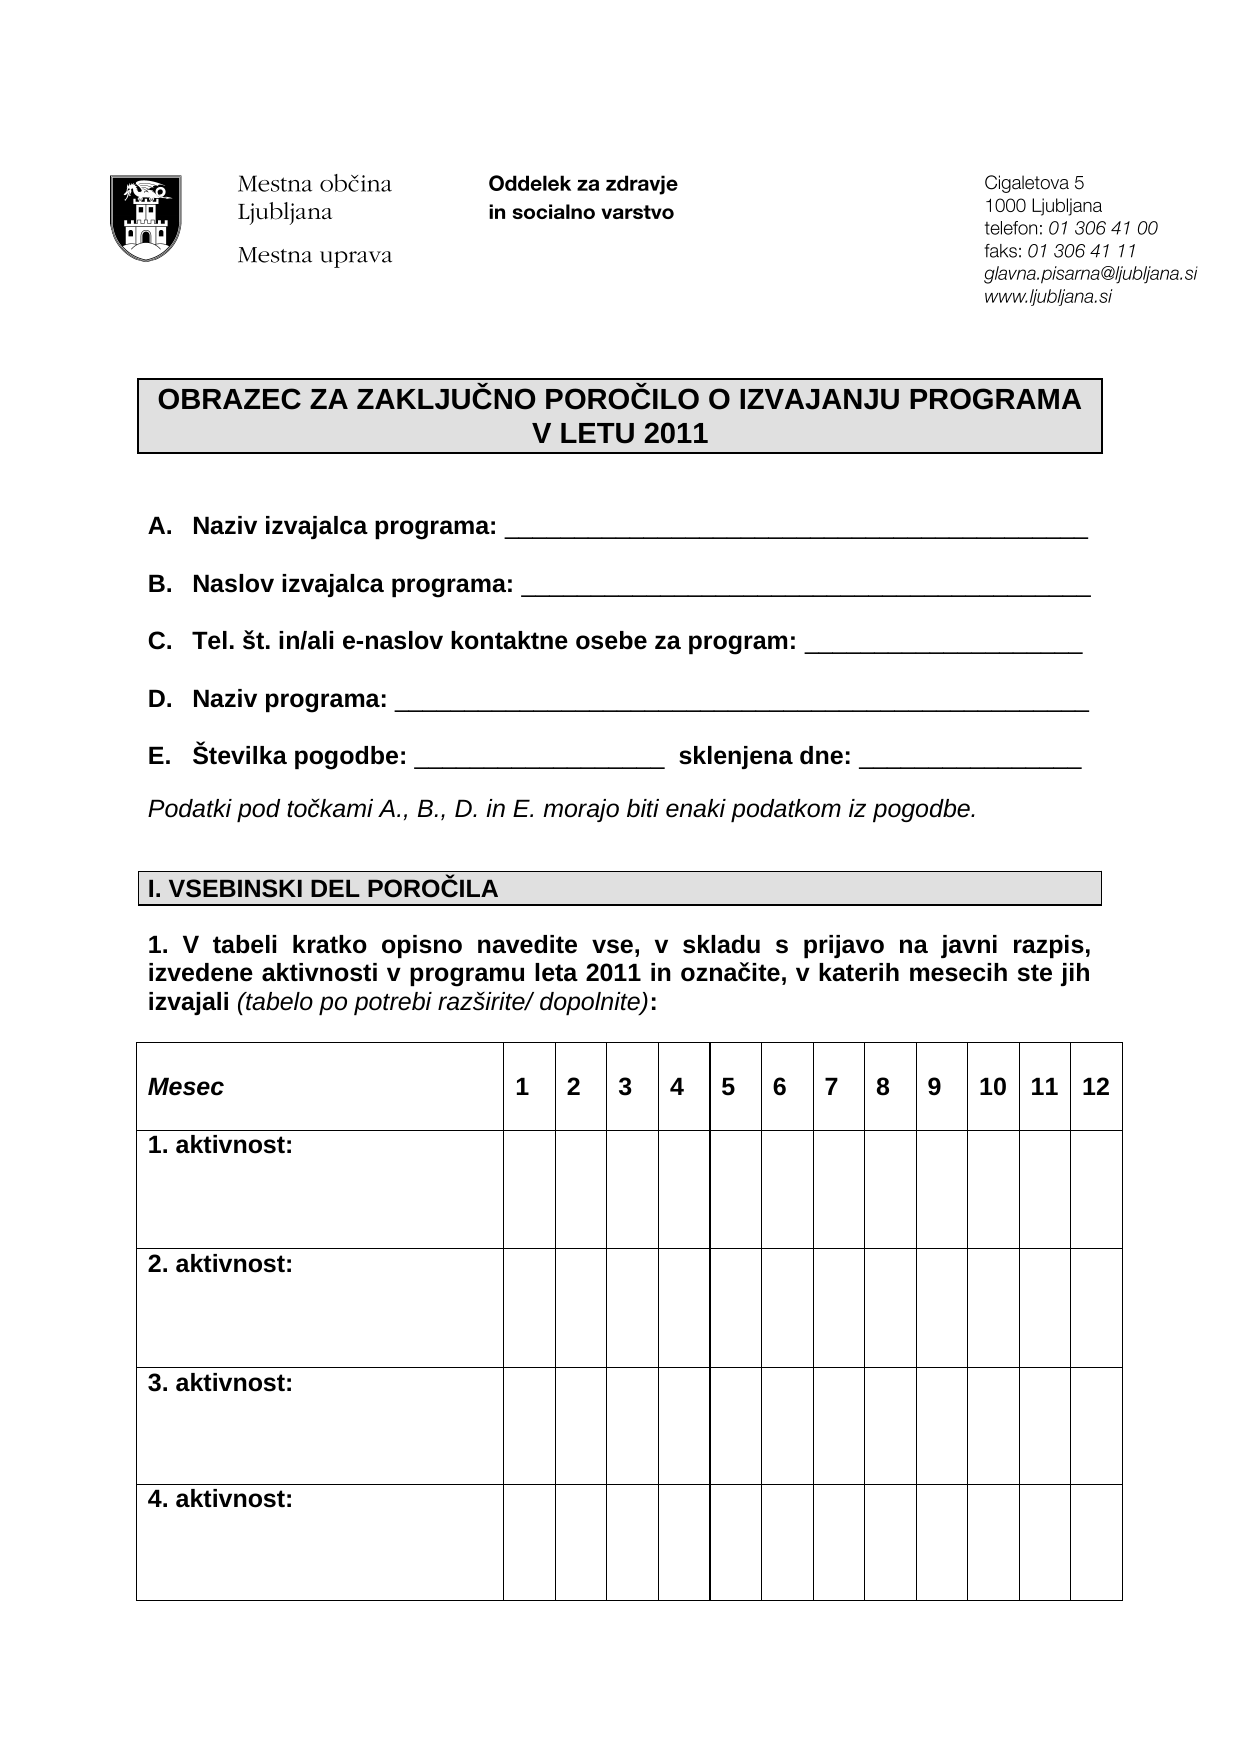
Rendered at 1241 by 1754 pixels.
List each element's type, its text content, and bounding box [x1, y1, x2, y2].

list Naziv programa: __________________________________________________ [148, 684, 1093, 712]
table_cell [1020, 1131, 1070, 1248]
table_cell [917, 1368, 967, 1483]
table_cell [607, 1485, 658, 1600]
table_cell [1020, 1249, 1070, 1367]
table_header 12 [1071, 1043, 1122, 1129]
table_cell [659, 1368, 709, 1483]
table_header 2 [556, 1043, 606, 1129]
table_cell [504, 1368, 555, 1483]
list Naslov izvajalca programa: _________________________________________ [148, 569, 1093, 597]
table_header 6 [762, 1043, 813, 1129]
table_cell 4. aktivnost: [137, 1485, 503, 1600]
table_cell [659, 1485, 709, 1600]
table_cell [607, 1368, 658, 1483]
table_cell [1071, 1368, 1122, 1483]
table_header 3 [607, 1043, 658, 1129]
table_cell [865, 1131, 916, 1248]
picture [110, 171, 1198, 306]
table_cell [865, 1249, 916, 1367]
table_cell [968, 1368, 1019, 1483]
table_cell [659, 1131, 709, 1248]
table_cell [711, 1249, 761, 1367]
list Tel. št. in/ali e-naslov kontaktne osebe za program: ____________________ [148, 626, 1093, 655]
table_cell [504, 1131, 555, 1248]
table_cell [814, 1368, 864, 1483]
table_cell 3. aktivnost: [137, 1368, 503, 1483]
table_cell [917, 1131, 967, 1248]
table_cell 2. aktivnost: [137, 1249, 503, 1367]
table_cell [659, 1249, 709, 1367]
table_header 1 [504, 1043, 555, 1129]
table_cell [968, 1131, 1019, 1248]
table_cell [814, 1485, 864, 1600]
table_header 10 [968, 1043, 1019, 1129]
table_cell [814, 1131, 864, 1248]
table_cell [607, 1131, 658, 1248]
table_cell [711, 1485, 761, 1600]
subtitle Številka pogodbe: __________________ sklenjena dne: ________________ [148, 741, 1093, 770]
table_cell [607, 1249, 658, 1367]
table_cell [1020, 1368, 1070, 1483]
table_cell [968, 1485, 1019, 1600]
table_cell [968, 1249, 1019, 1367]
table_cell [865, 1368, 916, 1483]
table_cell [1071, 1249, 1122, 1367]
table_cell [556, 1249, 606, 1367]
table_header 5 [711, 1043, 761, 1129]
table_cell [504, 1249, 555, 1367]
table_cell [762, 1485, 813, 1600]
table_cell [1071, 1131, 1122, 1248]
table_cell [814, 1249, 864, 1367]
table_cell [917, 1249, 967, 1367]
table_cell [711, 1131, 761, 1248]
table_cell [762, 1249, 813, 1367]
table_cell [865, 1485, 916, 1600]
text Podatki pod točkami A., B., D. in E. morajo biti enaki podatkom iz pogodbe. [148, 794, 1093, 823]
table_cell [917, 1485, 967, 1600]
table_cell [504, 1485, 555, 1600]
subtitle OBRAZEC ZA ZAKLJUČNO POROČILO O IZVAJANJU PROGRAMA V LETU 2011 [139, 380, 1101, 452]
table_cell [556, 1368, 606, 1483]
table_header 7 [814, 1043, 864, 1129]
table_cell [762, 1131, 813, 1248]
table_cell [556, 1131, 606, 1248]
table_header 8 [865, 1043, 916, 1129]
table_header 11 [1020, 1043, 1070, 1129]
table_cell [762, 1368, 813, 1483]
table_cell [1020, 1485, 1070, 1600]
table_cell 1. aktivnost: [137, 1131, 503, 1248]
subtitle I. VSEBINSKI DEL POROČILA [139, 872, 1101, 904]
table_cell [1071, 1485, 1122, 1600]
table_header Mesec [137, 1043, 503, 1129]
list Naziv izvajalca programa: __________________________________________ [148, 511, 1093, 540]
table_header 9 [917, 1043, 967, 1129]
table_cell [711, 1368, 761, 1483]
table_header 4 [659, 1043, 709, 1129]
text 1. V tabeli kratko opisno navedite vse, v skladu s prijavo na javni razpis, izvedene aktivnosti v programu leta 2011 in označite, v katerih mesecih ste jih izvajali (tabelo po potrebi razširite/ dopolnite): [148, 929, 1093, 1016]
table_cell [556, 1485, 606, 1600]
